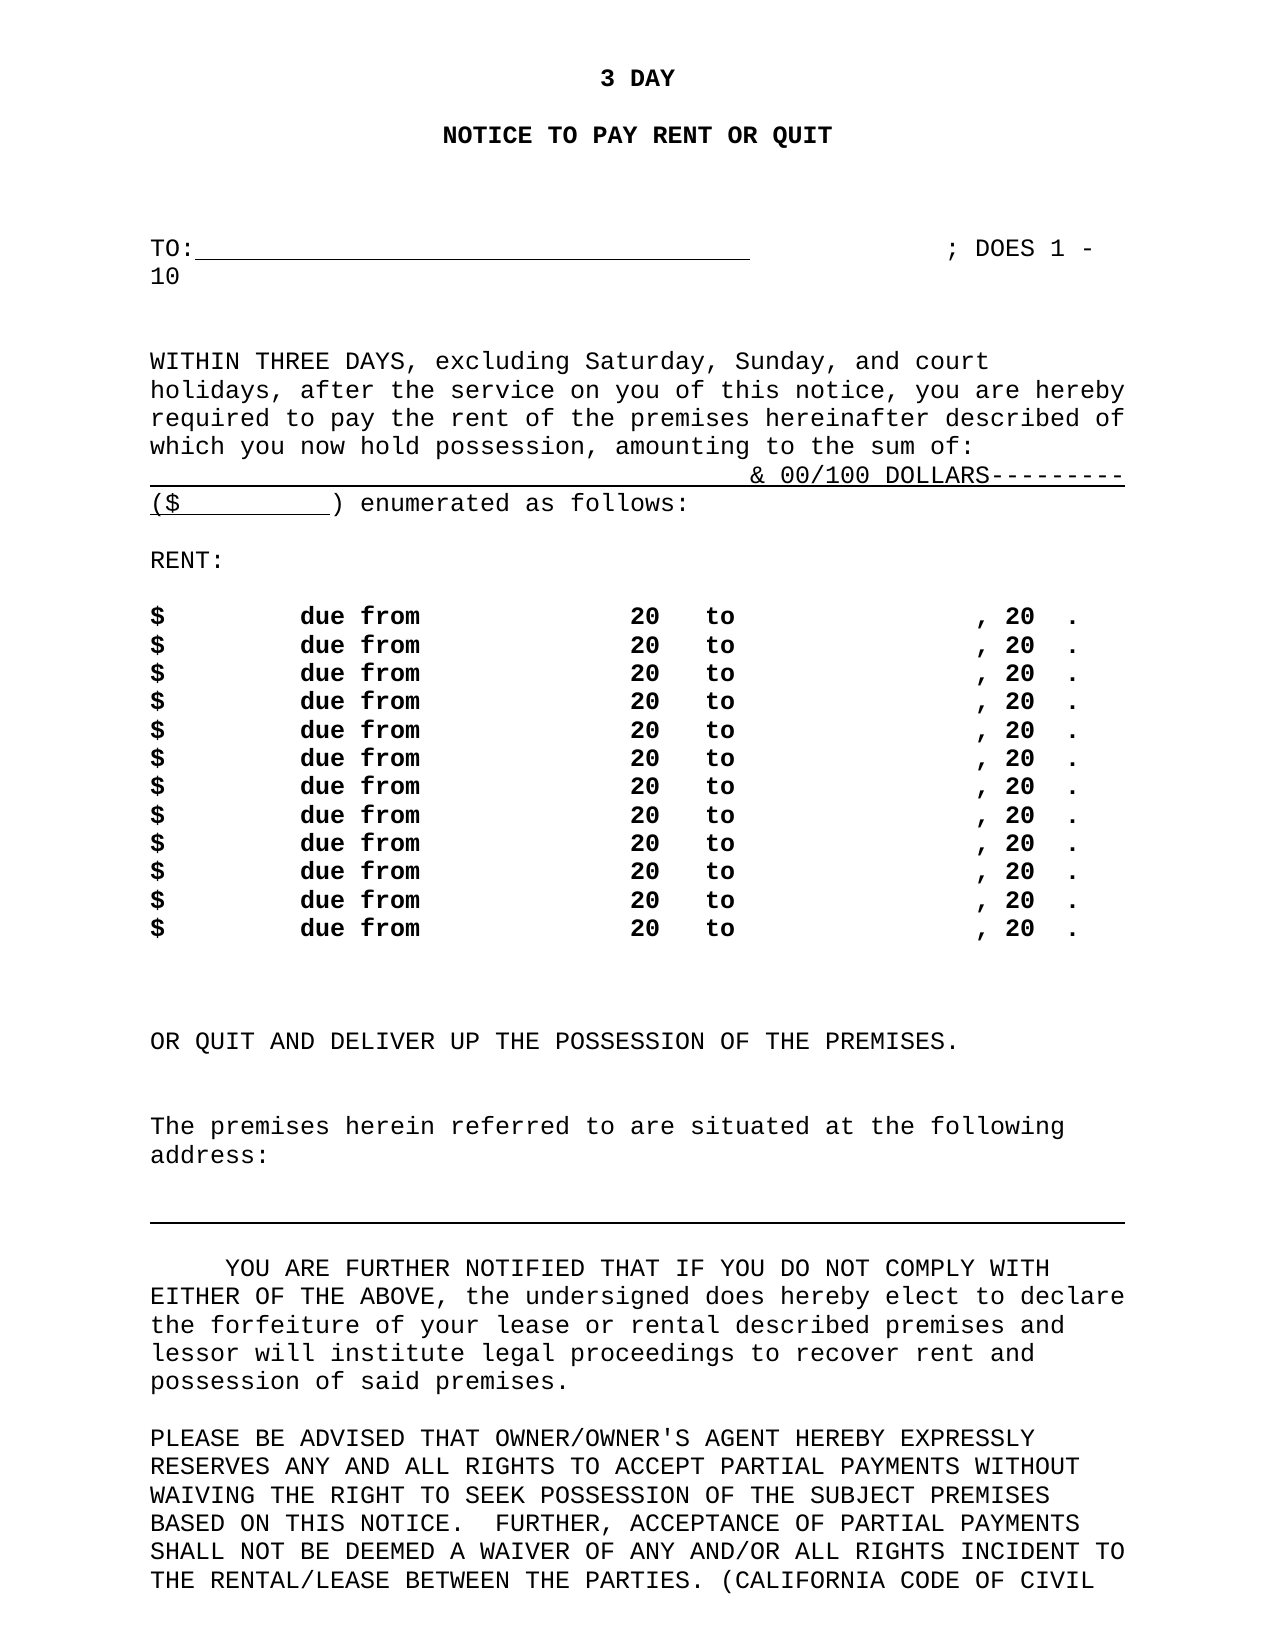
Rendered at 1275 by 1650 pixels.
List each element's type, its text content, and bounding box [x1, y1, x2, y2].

text $ due from 20 to , 20 . [150, 774, 1125, 802]
text TO: ; DOES 1 - 10 [150, 236, 1125, 292]
text $ due from 20 to , 20 . [150, 717, 1125, 746]
text $ due from 20 to , 20 . [150, 661, 1125, 689]
text $ due from 20 to , 20 . [150, 746, 1125, 774]
text NOTICE TO PAY RENT OR QUIT [150, 122, 1125, 151]
text 3 DAY [150, 66, 1125, 94]
text $ due from 20 to , 20 . [150, 916, 1125, 944]
text $ due from 20 to , 20 . [150, 604, 1125, 632]
text $ due from 20 to , 20 . [150, 859, 1125, 887]
text $ due from 20 to , 20 . [150, 831, 1125, 859]
text $ due from 20 to , 20 . [150, 689, 1125, 717]
text The premises herein referred to are situated at the following address: [150, 1114, 1125, 1171]
text OR QUIT AND DELIVER UP THE POSSESSION OF THE PREMISES. [150, 1029, 1125, 1057]
text RENT: [150, 547, 1125, 576]
text WITHIN THREE DAYS, excluding Saturday, Sunday, and court holidays, after the service on you of this notice, you are hereby required to pay the rent of the premises hereinafter described of which you now hold possession, amounting to the sum of: [150, 349, 1125, 462]
text $ due from 20 to , 20 . [150, 887, 1125, 916]
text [150, 1426, 1125, 1596]
text & 00/100 DOLLARS--------- [150, 462, 1125, 485]
text ($ ) enumerated as follows: [150, 491, 1125, 519]
text $ due from 20 to , 20 . [150, 802, 1125, 831]
text YOU ARE FURTHER NOTIFIED THAT IF YOU DO NOT COMPLY WITH EITHER OF THE ABOVE, the undersigned does hereby elect to declare the forfeiture of your lease or rental described premises and lessor will institute legal proceedings to recover rent and possession of said premises. [150, 1256, 1125, 1397]
text $ due from 20 to , 20 . [150, 632, 1125, 661]
